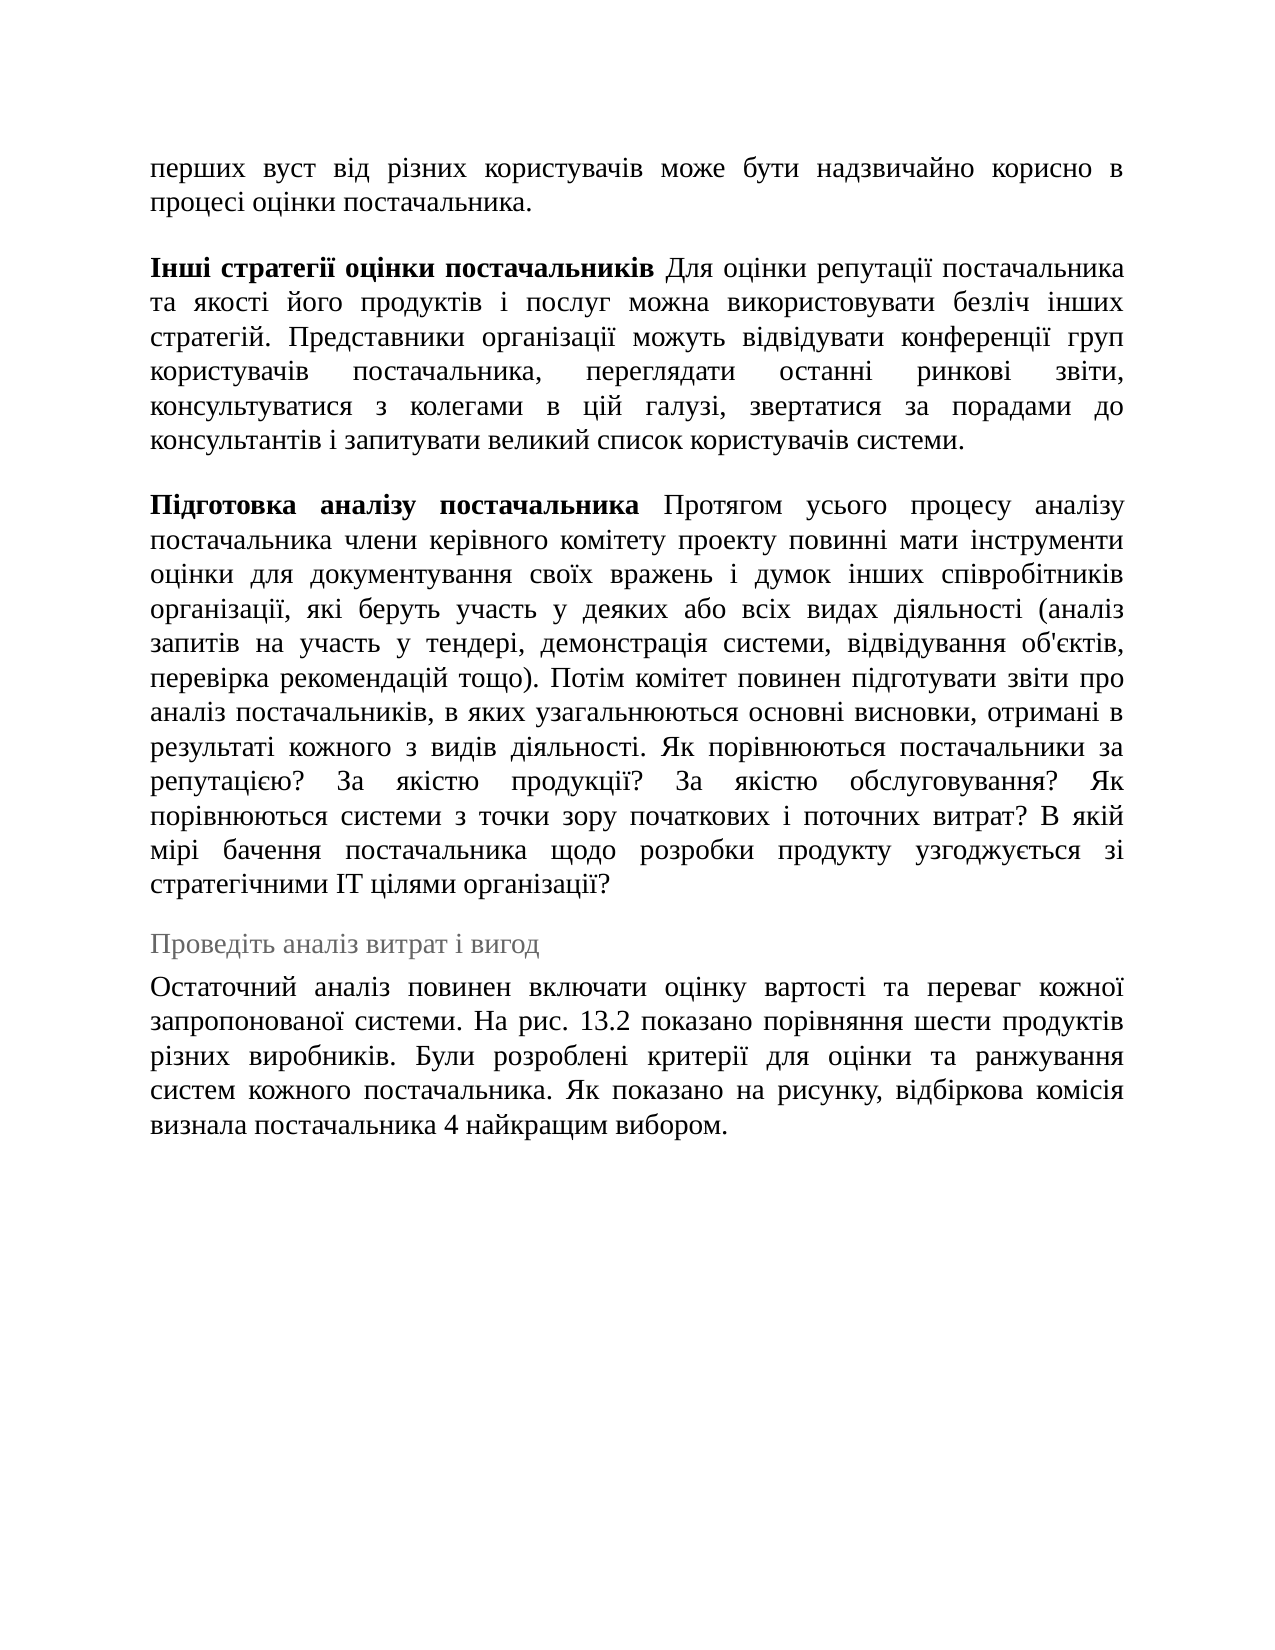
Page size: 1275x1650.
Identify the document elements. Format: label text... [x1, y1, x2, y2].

text Проведіть аналіз витрат і вигод [150, 926, 1125, 959]
text Підготовка аналізу постачальника Протягом усього процесу аналізу постачальника члени керівного комітету проекту повинні мати інструменти оцінки для документування своїх вражень і думок інших співробітників організації, які беруть участь у деяких або всіх видах діяльності (аналіз запитів на участь у тендері, демонстрація системи, відвідування об'єктів, перевірка рекомендацій тощо). Потім комітет повинен підготувати звіти про аналіз постачальників, в яких узагальнюються основні висновки, отримані в результаті кожного з видів діяльності. Як порівнюються постачальники за репутацією? За якістю продукції? За якістю обслуговування? Як порівнюються системи з точки зору початкових і поточних витрат? В якій мірі бачення постачальника щодо розробки продукту узгоджується зі стратегічними ІТ цілями організації? [150, 487, 1125, 900]
text Остаточний аналіз повинен включати оцінку вартості та переваг кожної запропонованої системи. На рис. 13.2 показано порівняння шести продуктів різних виробників. Були розроблені критерії для оцінки та ранжування систем кожного постачальника. Як показано на рисунку, відбіркова комісія визнала постачальника 4 найкращим вибором. [150, 969, 1125, 1140]
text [150, 150, 1125, 218]
text Інші стратегії оцінки постачальників Для оцінки репутації постачальника та якості його продуктів і послуг можна використовувати безліч інших стратегій. Представники організації можуть відвідувати конференції груп користувачів постачальника, переглядати останні ринкові звіти, консультуватися з колегами в цій галузі, звертатися за порадами до консультантів і запитувати великий список користувачів системи. [150, 250, 1125, 456]
